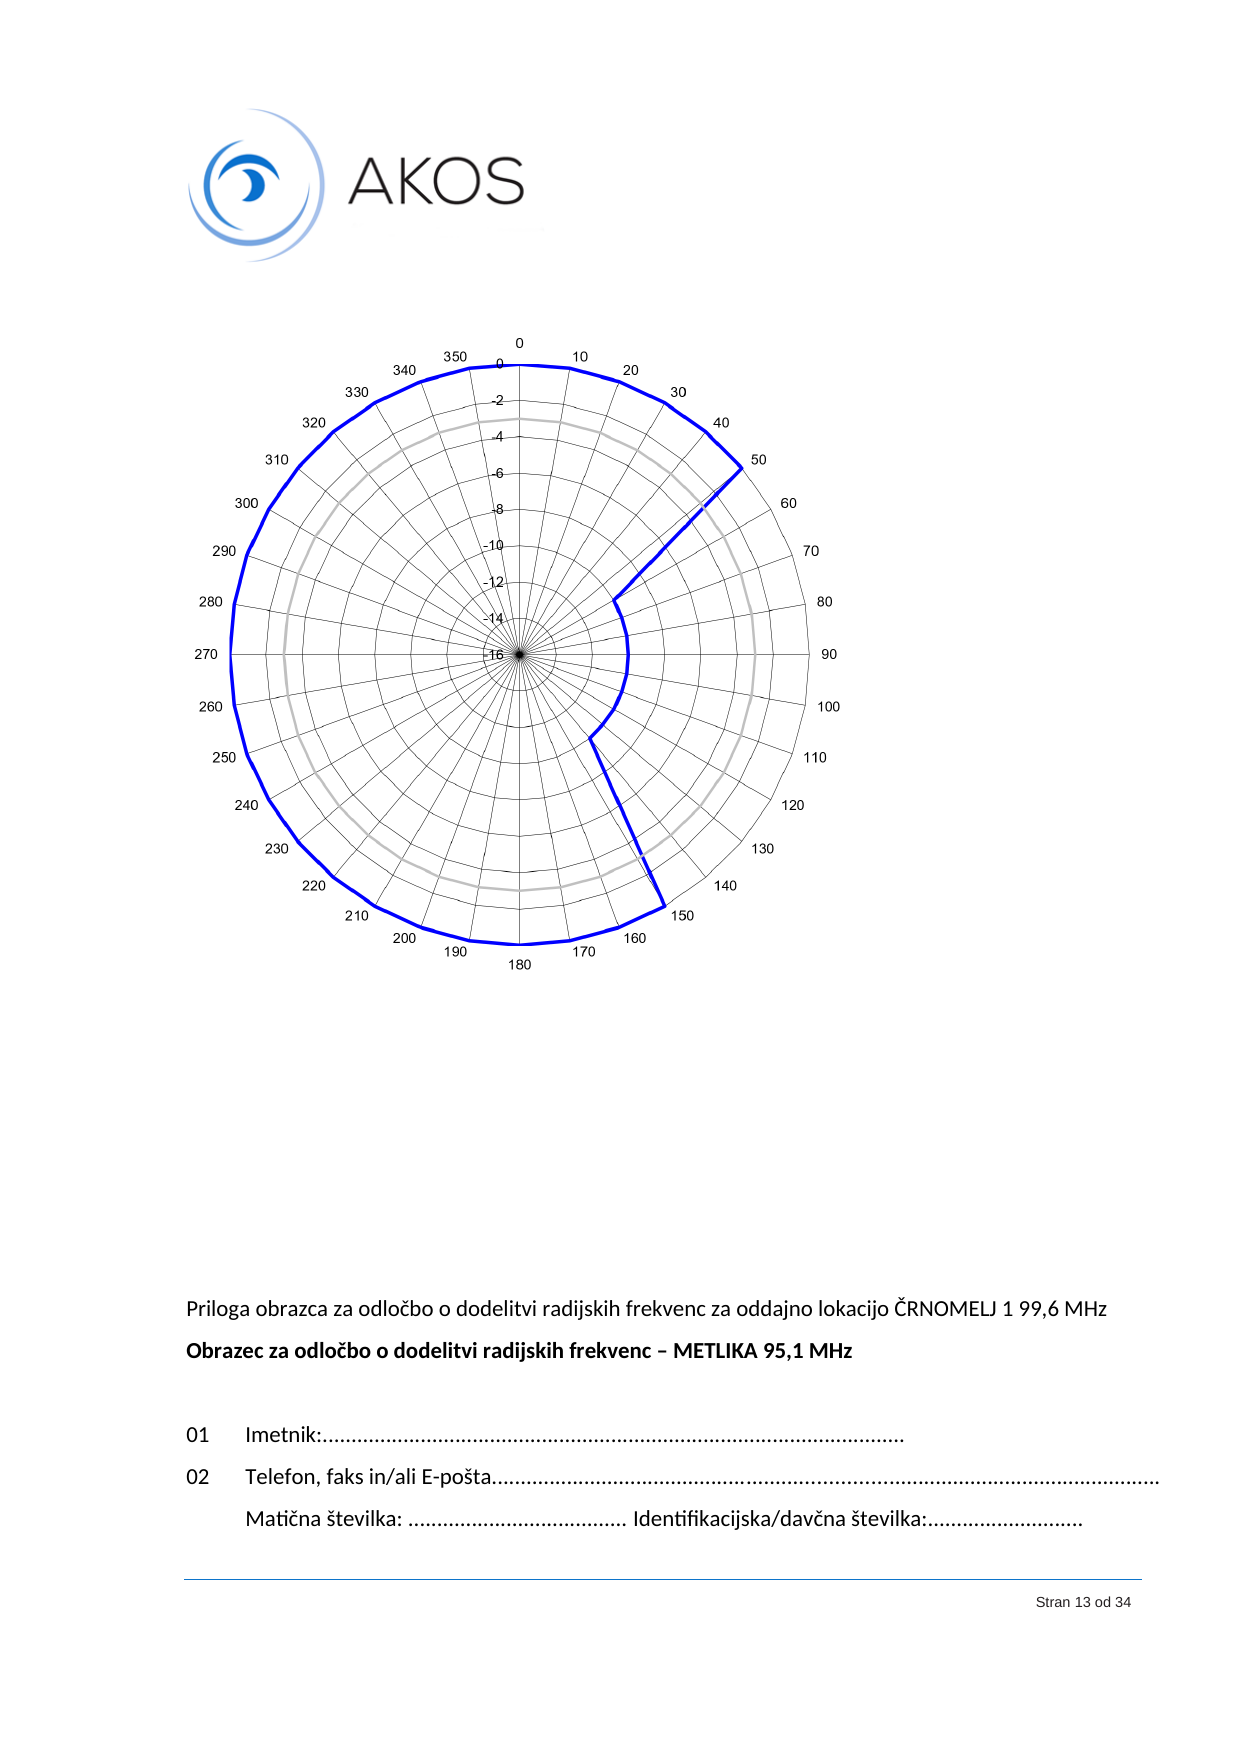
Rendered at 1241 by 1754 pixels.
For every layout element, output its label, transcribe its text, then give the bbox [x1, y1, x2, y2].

text 02 Telefon, faks in/ali E-pošta............................................ ............................................... [186, 1462, 1116, 1490]
picture [186, 105, 548, 266]
text Priloga obrazca za odločbo o dodelitvi radijskih frekvenc za oddajno lokacijo ČRNOMELJ 1 99,6 MHz [186, 1294, 1116, 1322]
picture [186, 321, 850, 987]
text Matična številka: ...................................... Identifikacijska/davčna številka:........................... [186, 1504, 1116, 1532]
text 01 Imetnik:..................................................................................................... [186, 1420, 1116, 1448]
text Obrazec za odločbo o dodelitvi radijskih frekvenc – METLIKA 95,1 MHz [186, 1336, 1116, 1364]
